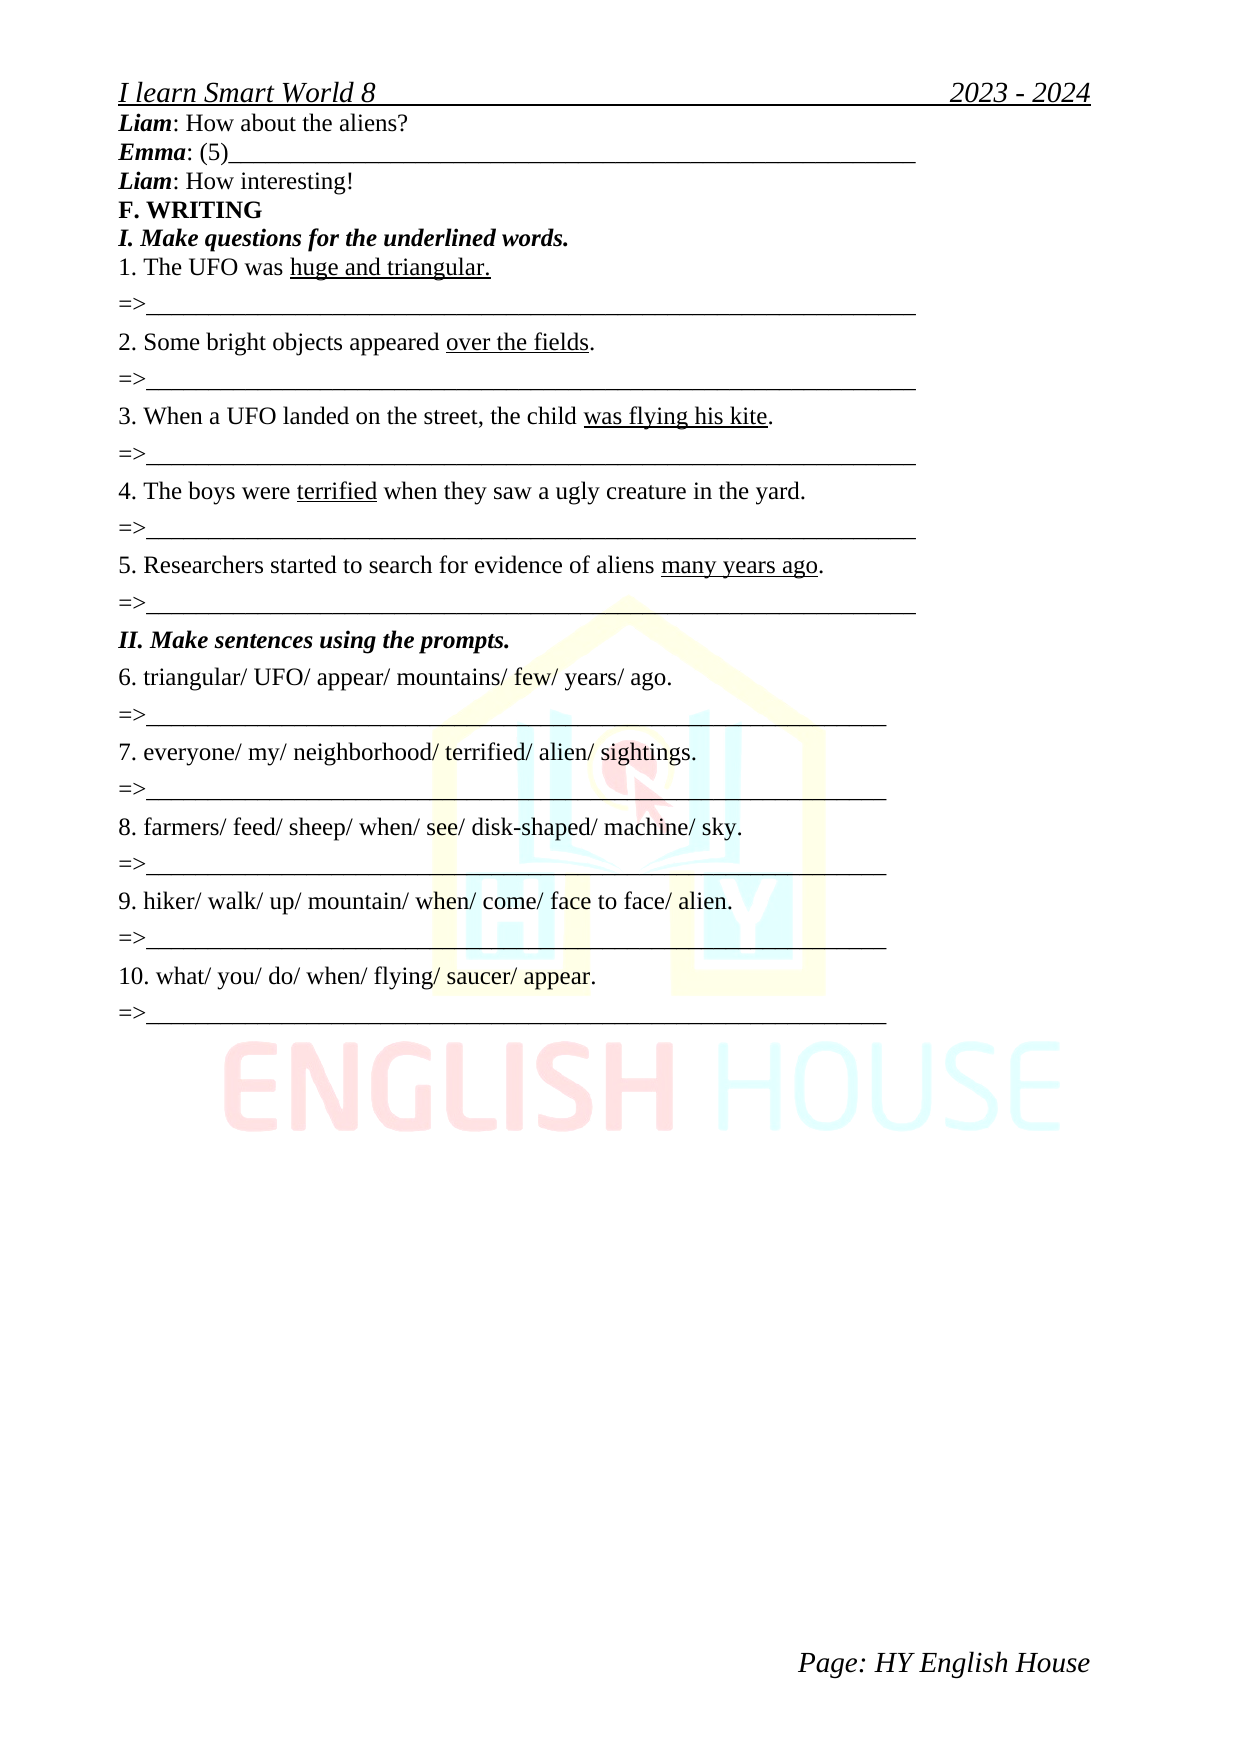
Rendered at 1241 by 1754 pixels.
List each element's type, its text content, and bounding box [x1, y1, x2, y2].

text 8. farmers/ feed/ sheep/ when/ see/ disk-shaped/ machine/ sky. [118, 812, 1152, 840]
text => [118, 774, 1152, 803]
text => [118, 923, 1152, 952]
text => [118, 439, 1152, 467]
text 2. Some bright objects appeared over the fields. [118, 327, 1152, 356]
text Emma: (5) [118, 137, 1152, 166]
text => [118, 588, 1152, 617]
text Liam: How about the aliens? [118, 108, 1152, 137]
text => [118, 289, 1152, 318]
text 1. The UFO was huge and triangular. [118, 252, 1152, 281]
text 9. hiker/ walk/ up/ mountain/ when/ come/ face to face/ alien. [118, 886, 1152, 915]
text => [118, 364, 1152, 393]
text 10. what/ you/ do/ when/ flying/ saucer/ appear. [118, 961, 1152, 989]
text II. Make sentences using the prompts. [118, 625, 1152, 654]
text => [118, 998, 1152, 1027]
text => [118, 849, 1152, 878]
text Liam: How interesting! [118, 166, 1152, 195]
text F. WRITING [118, 195, 1152, 223]
text I. Make questions for the underlined words. [118, 223, 1152, 252]
text 5. Researchers started to search for evidence of aliens many years ago. [118, 551, 1152, 579]
text => [118, 513, 1152, 542]
text 7. everyone/ my/ neighborhood/ terrified/ alien/ sightings. [118, 737, 1152, 766]
text 6. triangular/ UFO/ appear/ mountains/ few/ years/ ago. [118, 662, 1152, 691]
text 3. When a UFO landed on the street, the child was flying his kite. [118, 401, 1152, 430]
text => [118, 700, 1152, 728]
text 4. The boys were terrified when they saw a ugly creature in the yard. [118, 476, 1152, 505]
